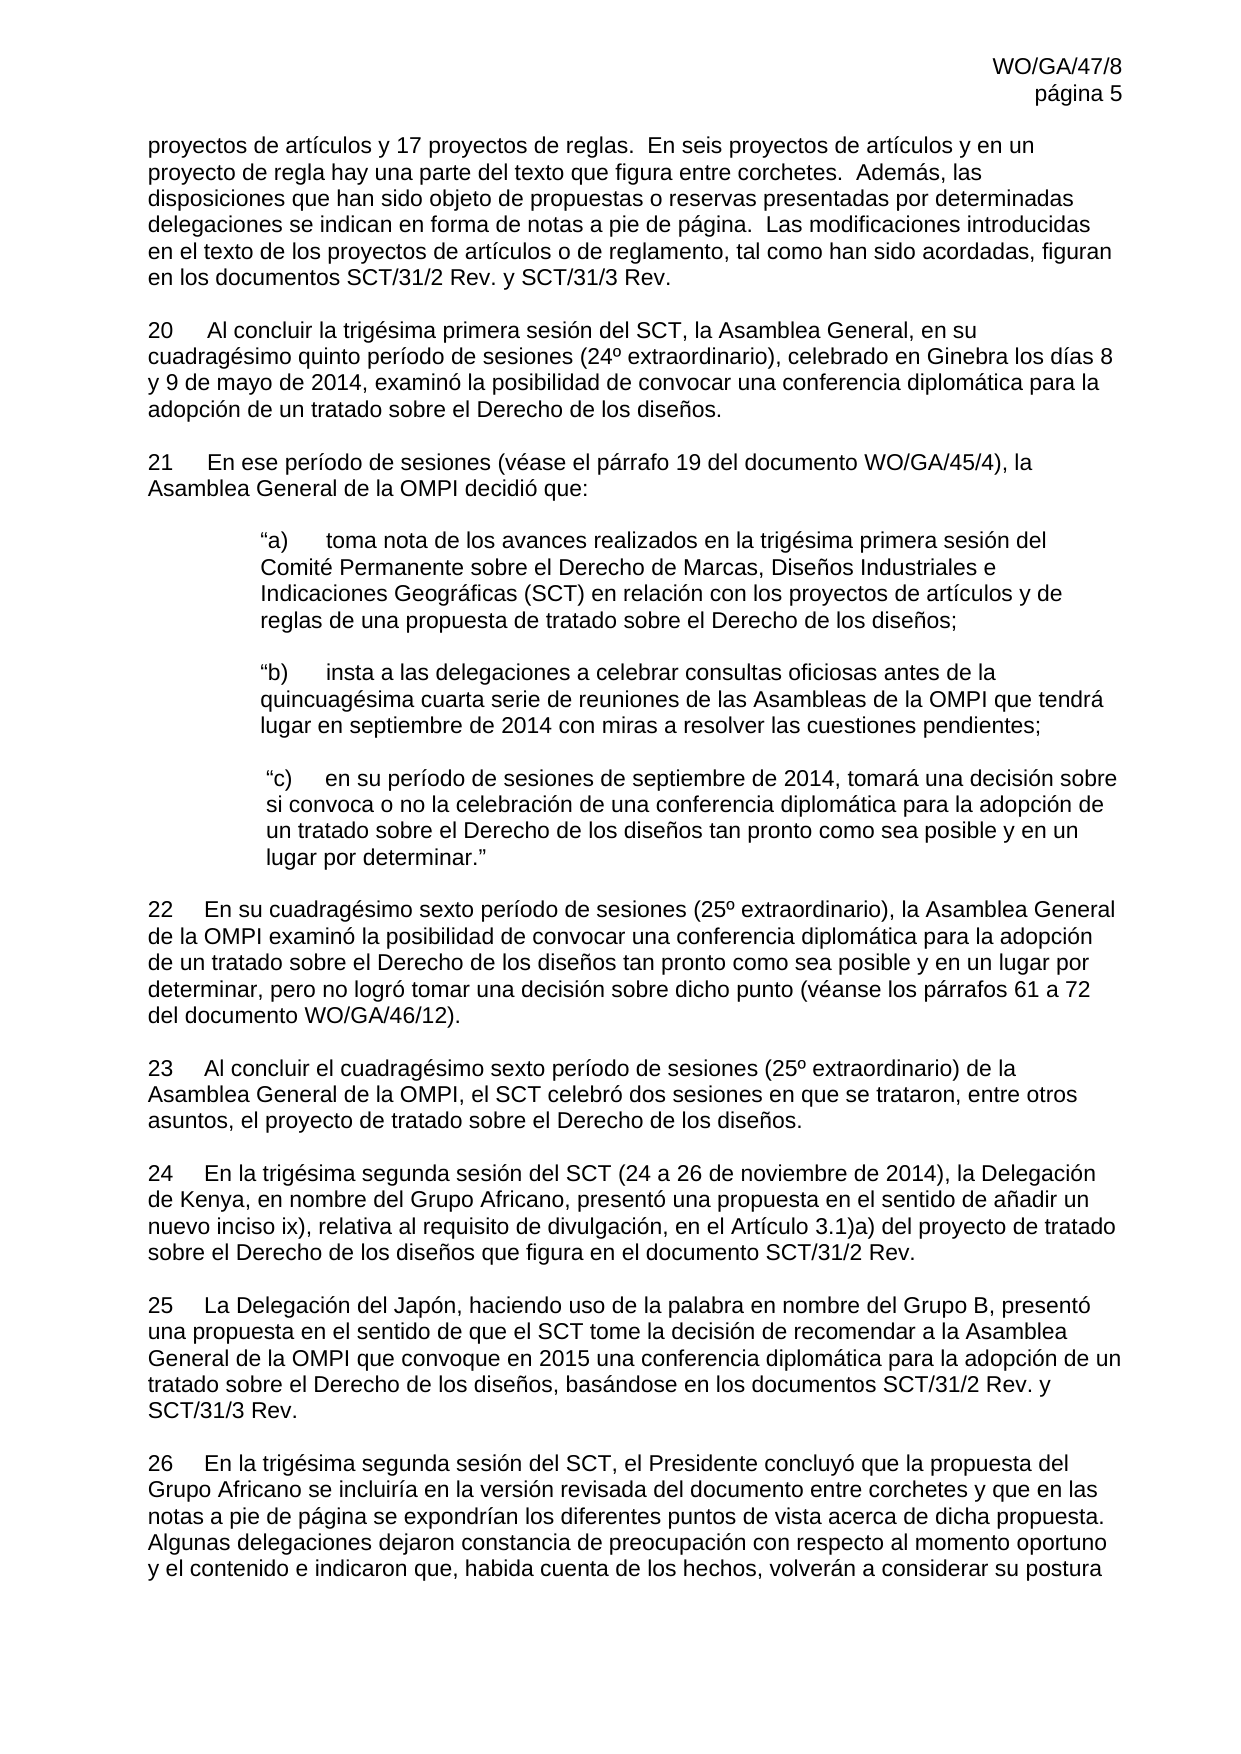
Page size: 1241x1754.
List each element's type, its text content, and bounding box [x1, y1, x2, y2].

text La Delegación del Japón, haciendo uso de la palabra en nombre del Grupo B, presentó una propuesta en el sentido de que el SCT tome la decisión de recomendar a la Asamblea General de la OMPI que convoque en 2015 una conferencia diplomática para la adopción de un tratado sobre el Derecho de los diseños, basándose en los documentos SCT/31/2 Rev. y SCT/31/3 Rev. [148, 1292, 1122, 1423]
text Al concluir el cuadragésimo sexto período de sesiones (25º extraordinario) de la Asamblea General de la OMPI, el SCT celebró dos sesiones en que se trataron, entre otros asuntos, el proyecto de tratado sobre el Derecho de los diseños. [148, 1054, 1122, 1134]
text En su cuadragésimo sexto período de sesiones (25º extraordinario), la Asamblea General de la OMPI examinó la posibilidad de convocar una conferencia diplomática para la adopción de un tratado sobre el Derecho de los diseños tan pronto como sea posible y en un lugar por determinar, pero no logró tomar una decisión sobre dicho punto (véanse los párrafos 61 a 72 del documento WO/GA/46/12). [148, 896, 1122, 1028]
text “b) insta a las delegaciones a celebrar consultas oficiosas antes de la quincuagésima cuarta serie de reuniones de las Asambleas de la OMPI que tendrá lugar en septiembre de 2014 con miras a resolver las cuestiones pendientes; [260, 659, 1122, 738]
text Al concluir la trigésima primera sesión del SCT, la Asamblea General, en su cuadragésimo quinto período de sesiones (24º extraordinario), celebrado en Ginebra los días 8 y 9 de mayo de 2014, examinó la posibilidad de convocar una conferencia diplomática para la adopción de un tratado sobre el Derecho de los diseños. [148, 317, 1122, 422]
text En ese período de sesiones (véase el párrafo 19 del documento WO/GA/45/4), la Asamblea General de la OMPI decidió que: [148, 448, 1122, 501]
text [148, 1450, 1122, 1582]
text “c) en su período de sesiones de septiembre de 2014, tomará una decisión sobre si convoca o no la celebración de una conferencia diplomática para la adopción de un tratado sobre el Derecho de los diseños tan pronto como sea posible y en un lugar por determinar.” [266, 765, 1122, 870]
text “a) toma nota de los avances realizados en la trigésima primera sesión del Comité Permanente sobre el Derecho de Marcas, Diseños Industriales e Indicaciones Geográficas (SCT) en relación con los proyectos de artículos y de reglas de una propuesta de tratado sobre el Derecho de los diseños; [260, 527, 1122, 633]
text En la trigésima segunda sesión del SCT (24 a 26 de noviembre de 2014), la Delegación de Kenya, en nombre del Grupo Africano, presentó una propuesta en el sentido de añadir un nuevo inciso ix), relativa al requisito de divulgación, en el Artículo 3.1)a) del proyecto de tratado sobre el Derecho de los diseños que figura en el documento SCT/31/2 Rev. [148, 1160, 1122, 1265]
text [148, 132, 1122, 290]
